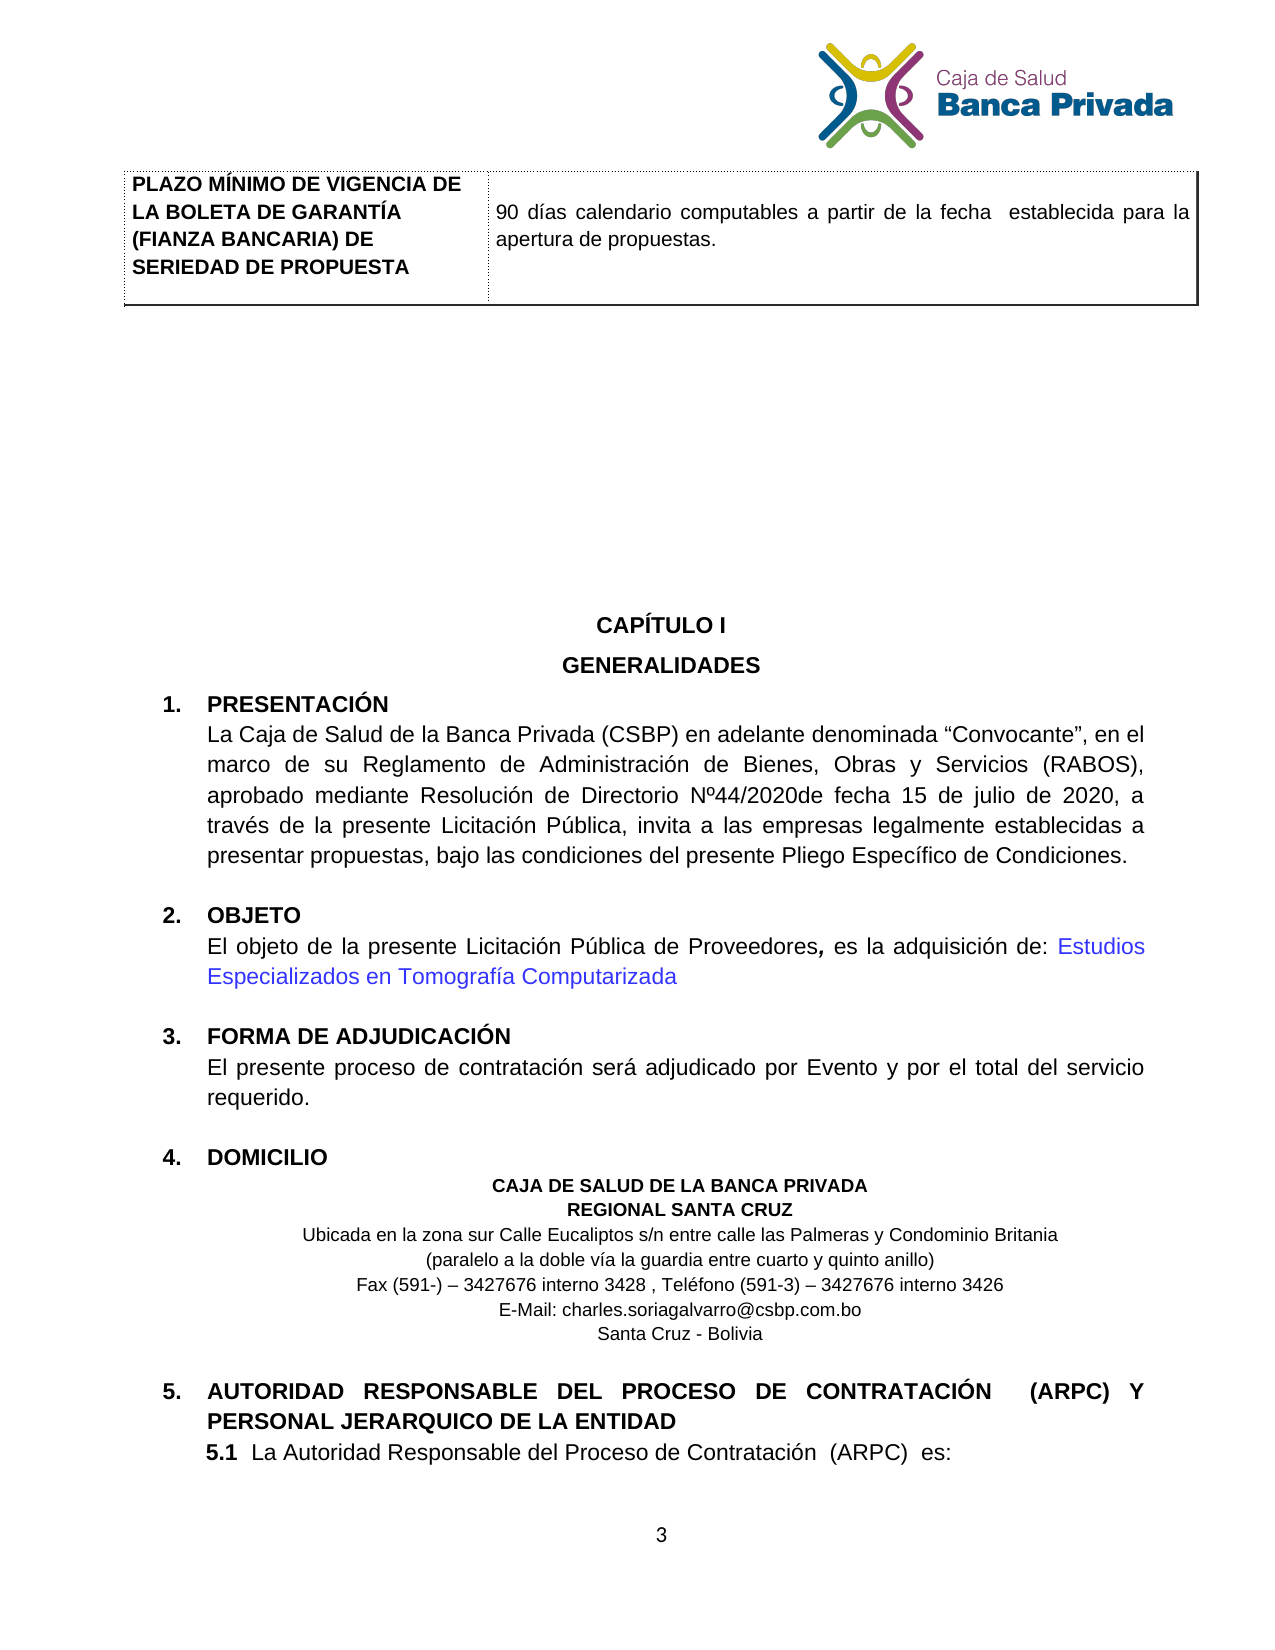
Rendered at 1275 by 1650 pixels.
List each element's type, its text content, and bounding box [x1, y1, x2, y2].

list La Autoridad Responsable del Proceso de Contratación (ARPC) es: [206, 1438, 1145, 1465]
list E-Mail: charles.soriagalvarro@csbp.com.bo [215, 1298, 1145, 1320]
list REGIONAL SANTA CRUZ [215, 1199, 1145, 1221]
list El presente proceso de contratación será adjudicado por Evento y por el total del servicio requerido. [207, 1053, 1145, 1110]
list Fax (591-) – 3427676 interno 3428 , Teléfono (591-3) – 3427676 interno 3426 [215, 1273, 1145, 1295]
text CAPÍTULO I [177, 612, 1145, 638]
list FORMA DE ADJUDICACIÓN [162, 1023, 1145, 1050]
list PRESENTACIÓN [162, 691, 1145, 717]
text La Caja de Salud de la Banca Privada (CSBP) en adelante denominada “Convocante”, en el marco de su Reglamento de Administración de Bienes, Obras y Servicios (RABOS), aprobado mediante Resolución de Directorio Nº44/2020de fecha 15 de julio de 2020, a través de la presente Licitación Pública, invita a las empresas legalmente establecidas a presentar propuestas, bajo las condiciones del presente Pliego Específico de Condiciones. [207, 721, 1145, 868]
list AUTORIDAD RESPONSABLE DEL PROCESO DE CONTRATACIÓN (ARPC) Y PERSONAL JERARQUICO DE LA ENTIDAD [162, 1378, 1145, 1435]
list OBJETO [162, 902, 1145, 929]
list DOMICILIO [162, 1144, 1145, 1171]
picture [804, 33, 1189, 160]
list CAJA DE SALUD DE LA BANCA PRIVADA [215, 1174, 1145, 1196]
table_cell 90 días calendario computables a partir de la fecha establecida para la apertura de propuestas. [488, 171, 1196, 303]
list Ubicada en la zona sur Calle Eucaliptos s/n entre calle las Palmeras y Condominio Britania [215, 1224, 1145, 1246]
text GENERALIDADES [177, 652, 1145, 678]
table_cell PLAZO MÍNIMO DE VIGENCIA DE GARANTÍA (FIANZA BANCARIA) DE SERIEDAD DE PROPUESTA [125, 171, 488, 303]
list El objeto de la presente Licitación Pública de Proveedores, es la adquisición de: Estudios Especializados en Tomografía Computarizada [207, 933, 1145, 989]
list (paralelo a la doble vía la guardia entre cuarto y quinto anillo) [215, 1249, 1145, 1270]
list Santa Cruz - Bolivia [215, 1323, 1145, 1345]
